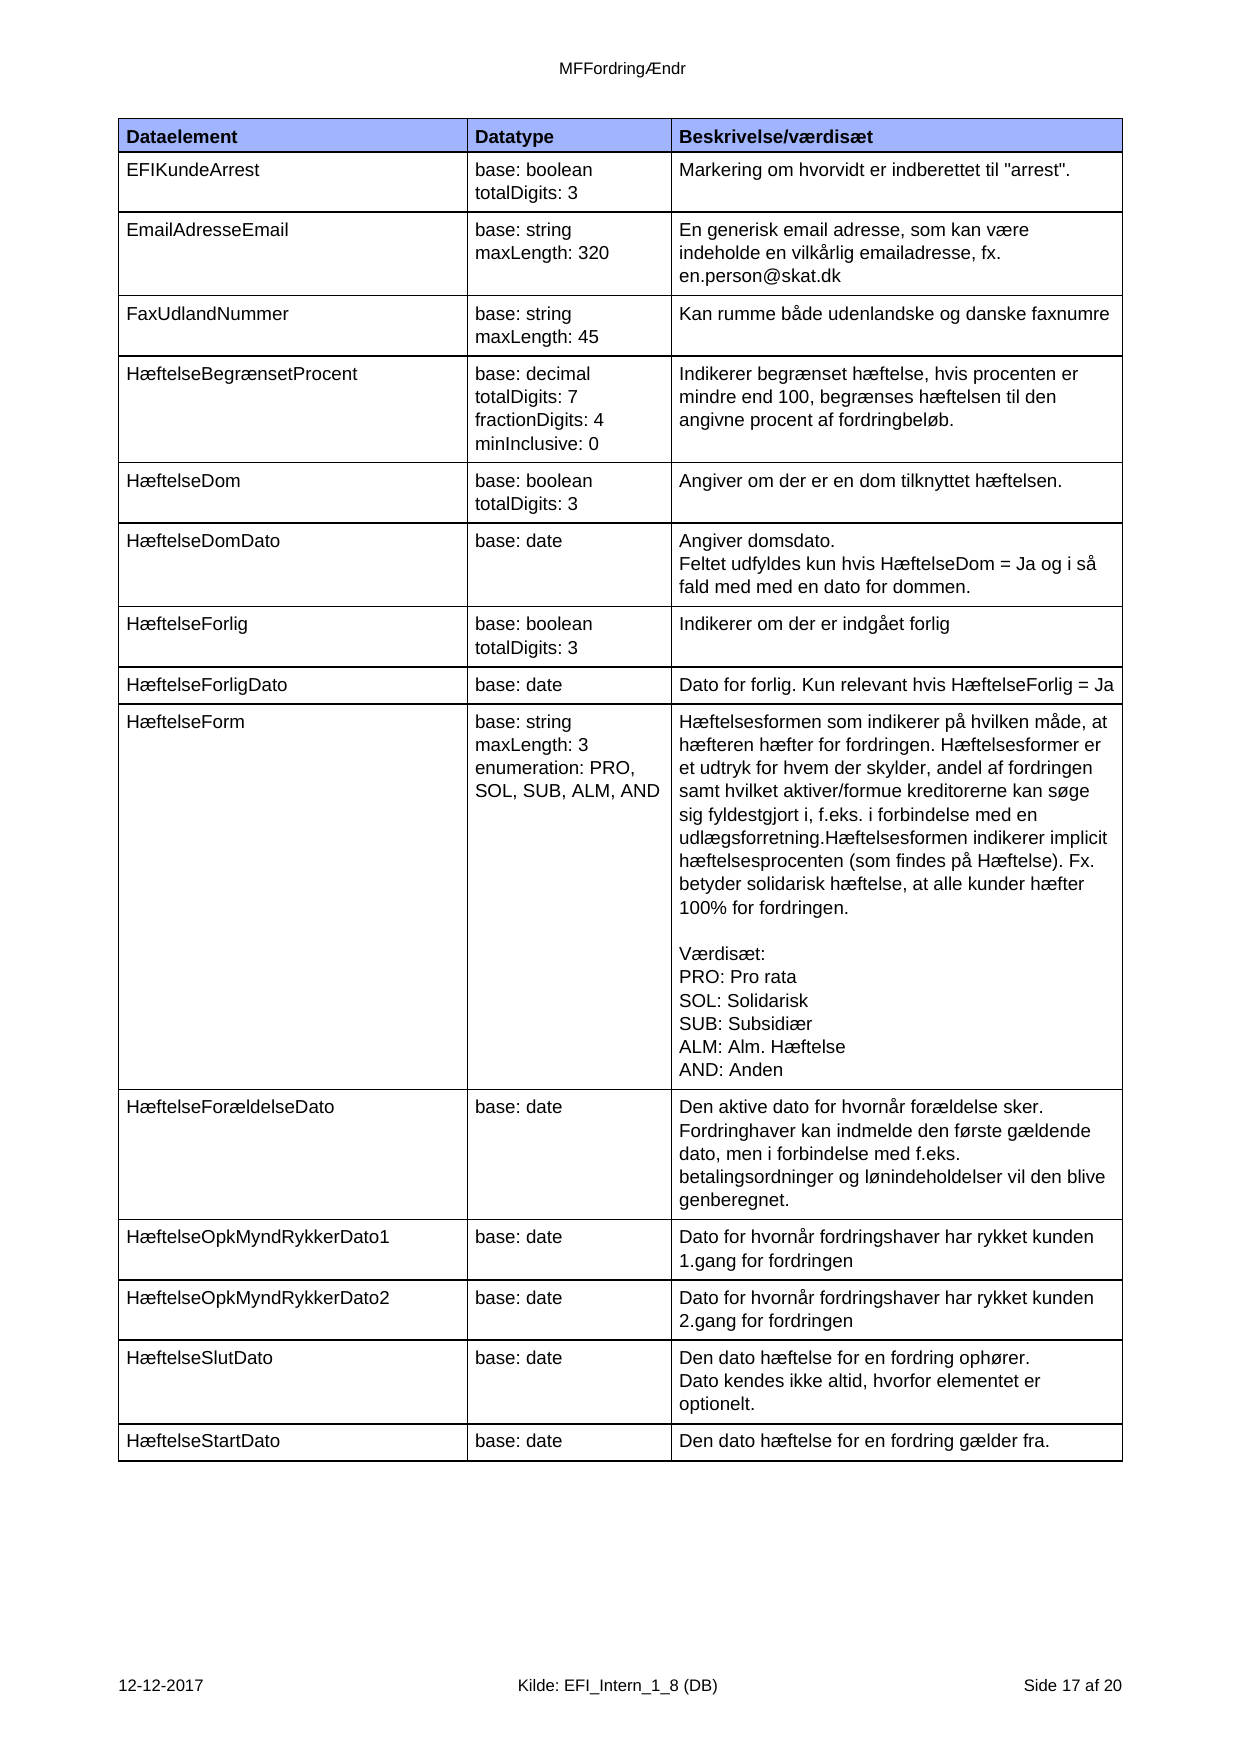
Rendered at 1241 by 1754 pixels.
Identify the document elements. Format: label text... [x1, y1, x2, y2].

table_cell base: date [468, 1341, 671, 1423]
table_cell HæftelseOpkMyndRykkerDato1 [119, 1220, 467, 1279]
table_cell Indikerer begrænset hæftelse, hvis procenten er mindre end 100, begrænses hæftelsen til den angivne procent af fordringbeløb. [672, 357, 1122, 462]
table_cell Indikerer om der er indgået forlig [672, 607, 1122, 666]
table_cell En generisk email adresse, som kan være indeholde en vilkårlig emailadresse, fx. en.person@skat.dk [672, 213, 1122, 295]
table_cell HæftelseForlig [119, 607, 467, 666]
table_cell Den dato hæftelse for en fordring ophører. Dato kendes ikke altid, hvorfor elementet er optionelt. [672, 1341, 1122, 1423]
table_cell HæftelseForældelseDato [119, 1090, 467, 1219]
table_cell base: date [468, 1281, 671, 1339]
table_cell Den dato hæftelse for en fordring gælder fra. [672, 1425, 1122, 1460]
table_cell HæftelseOpkMyndRykkerDato2 [119, 1281, 467, 1339]
table_cell Dato for hvornår fordringshaver har rykket kunden 1.gang for fordringen [672, 1220, 1122, 1279]
table_cell base: date [468, 1090, 671, 1219]
table_cell base: boolean totalDigits: 3 [468, 607, 671, 666]
table_cell Den aktive dato for hvornår forældelse sker. Fordringhaver kan indmelde den første gældende dato, men i forbindelse med f.eks. betalingsordninger og lønindeholdelser vil den blive genberegnet. [672, 1090, 1122, 1219]
table_cell base: string maxLength: 320 [468, 213, 671, 295]
table_cell base: boolean totalDigits: 3 [468, 153, 671, 211]
table_cell Kan rumme både udenlandske og danske faxnumre [672, 296, 1122, 355]
table_cell HæftelseStartDato [119, 1425, 467, 1460]
table_cell HæftelseDom [119, 463, 467, 522]
table_cell base: decimal totalDigits: 7 fractionDigits: 4 minInclusive: 0 [468, 357, 671, 462]
table_cell HæftelseBegrænsetProcent [119, 357, 467, 462]
table_cell HæftelseForligDato [119, 668, 467, 703]
table_cell HæftelseForm [119, 705, 467, 1089]
table_cell FaxUdlandNummer [119, 296, 467, 355]
table_cell base: string maxLength: 3 enumeration: PRO, SOL, SUB, ALM, AND [468, 705, 671, 1089]
table_cell Angiver om der er en dom tilknyttet hæftelsen. [672, 463, 1122, 522]
table_header Datatype [468, 119, 671, 151]
table_cell Markering om hvorvidt er indberettet til "arrest". [672, 153, 1122, 211]
table_cell Dato for hvornår fordringshaver har rykket kunden 2.gang for fordringen [672, 1281, 1122, 1339]
table_cell base: boolean totalDigits: 3 [468, 463, 671, 522]
table_cell Dato for forlig. Kun relevant hvis HæftelseForlig = Ja [672, 668, 1122, 703]
table_cell base: string maxLength: 45 [468, 296, 671, 355]
table_cell base: date [468, 524, 671, 606]
table_cell base: date [468, 1220, 671, 1279]
table_cell Angiver domsdato. Feltet udfyldes kun hvis HæftelseDom = Ja og i så fald med med en dato for dommen. [672, 524, 1122, 606]
table_cell EFIKundeArrest [119, 153, 467, 211]
table_cell base: date [468, 668, 671, 703]
table_header Beskrivelse/værdisæt [672, 119, 1122, 151]
table_cell HæftelseDomDato [119, 524, 467, 606]
table_cell base: date [468, 1425, 671, 1460]
table_cell HæftelseSlutDato [119, 1341, 467, 1423]
table_header Dataelement [119, 119, 467, 151]
table_cell Hæftelsesformen som indikerer på hvilken måde, at hæfteren hæfter for fordringen. Hæftelsesformer er et udtryk for hvem der skylder, andel af fordringen samt hvilket aktiver/formue kreditorerne kan søge sig fyldestgjort i, f.eks. i forbindelse med en udlægsforretning.Hæftelsesformen indikerer implicit hæftelsesprocenten (som findes på Hæftelse). Fx. betyder solidarisk hæftelse, at alle kunder hæfter 100% for fordringen. Værdisæt: PRO: Pro rata SOL: Solidarisk SUB: Subsidiær ALM: Alm. Hæftelse AND: Anden [672, 705, 1122, 1089]
table_cell EmailAdresseEmail [119, 213, 467, 295]
